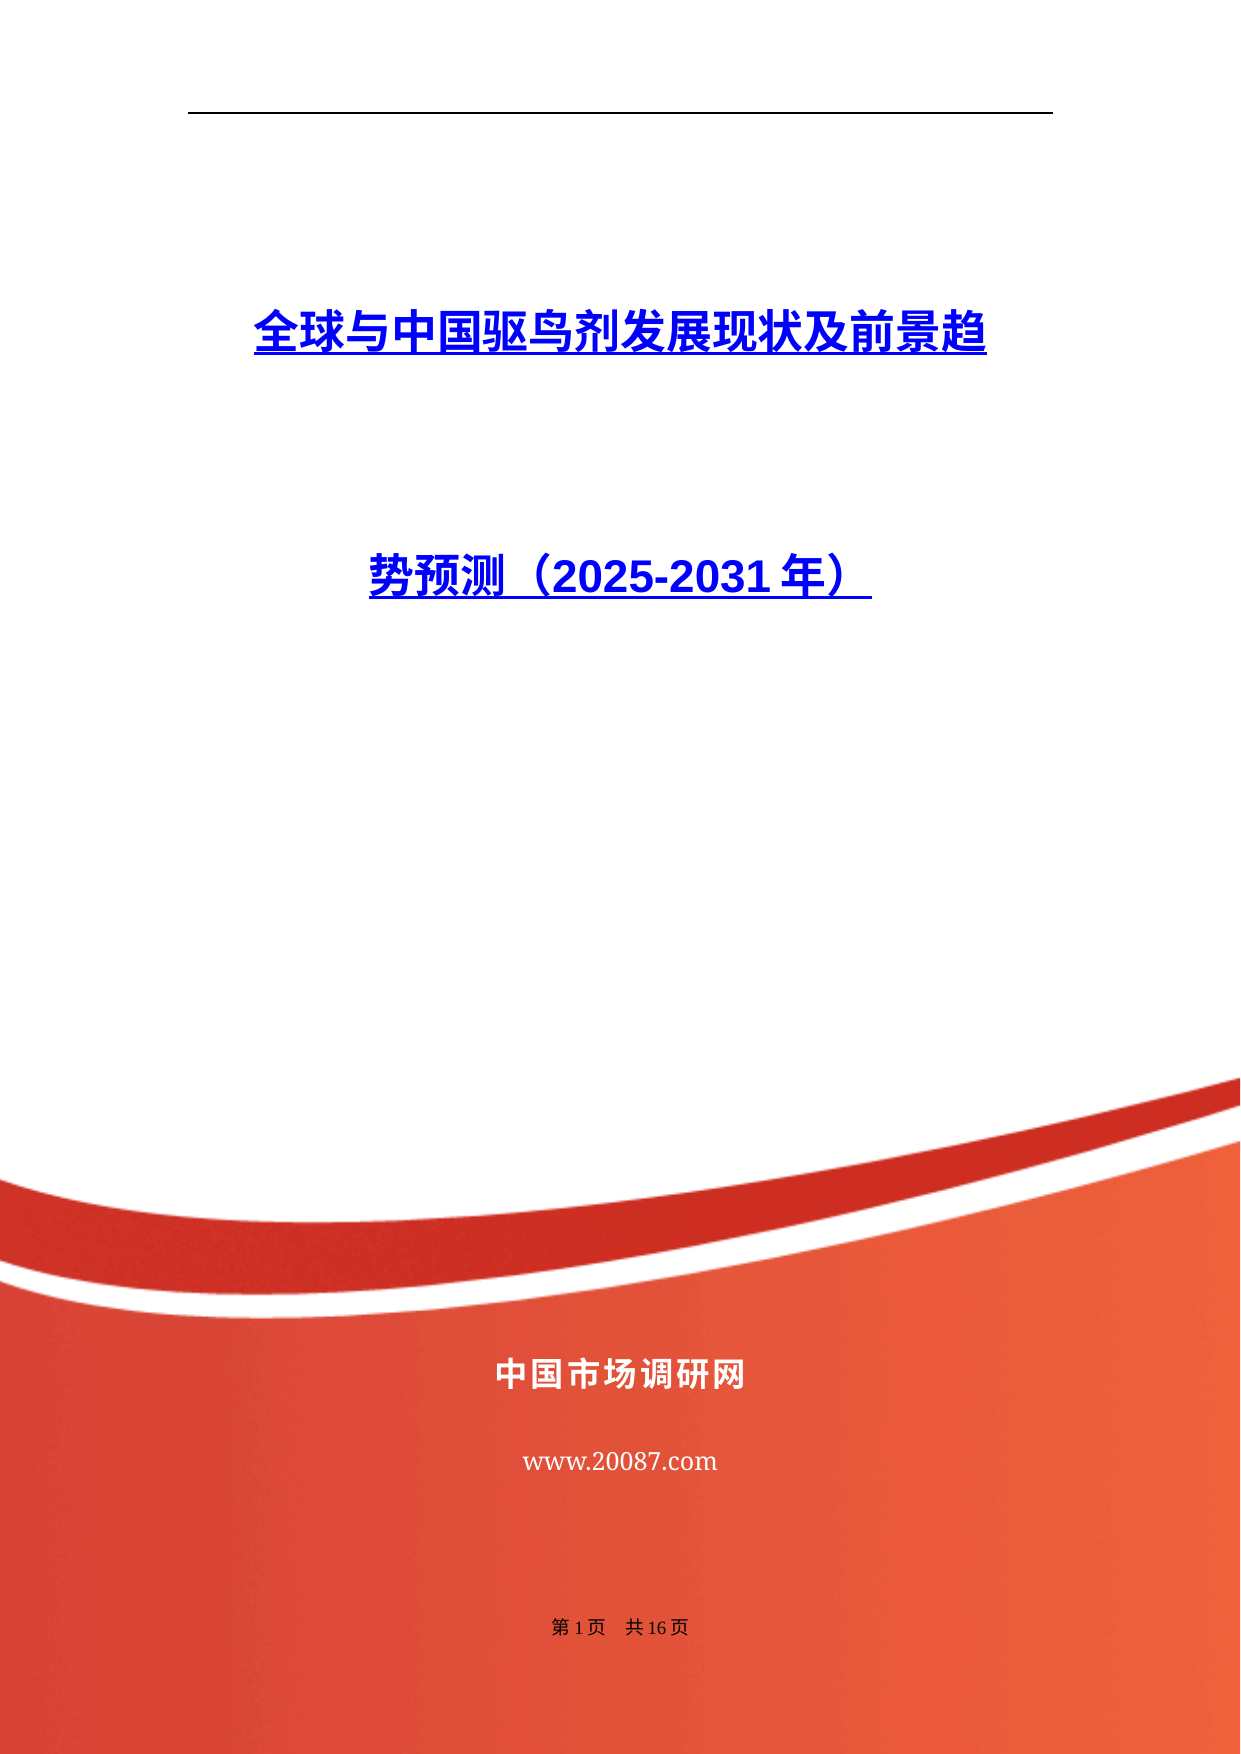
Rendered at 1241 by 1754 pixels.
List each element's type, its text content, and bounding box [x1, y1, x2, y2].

subtitle 中国市场调研网 [187, 1339, 1053, 1404]
text www.20087.com [187, 1428, 1053, 1493]
table_header 全球与中国驱鸟剂发展现状及前景趋势预测（2025-2031年） [188, 207, 1053, 773]
picture [0, 1006, 1241, 1754]
